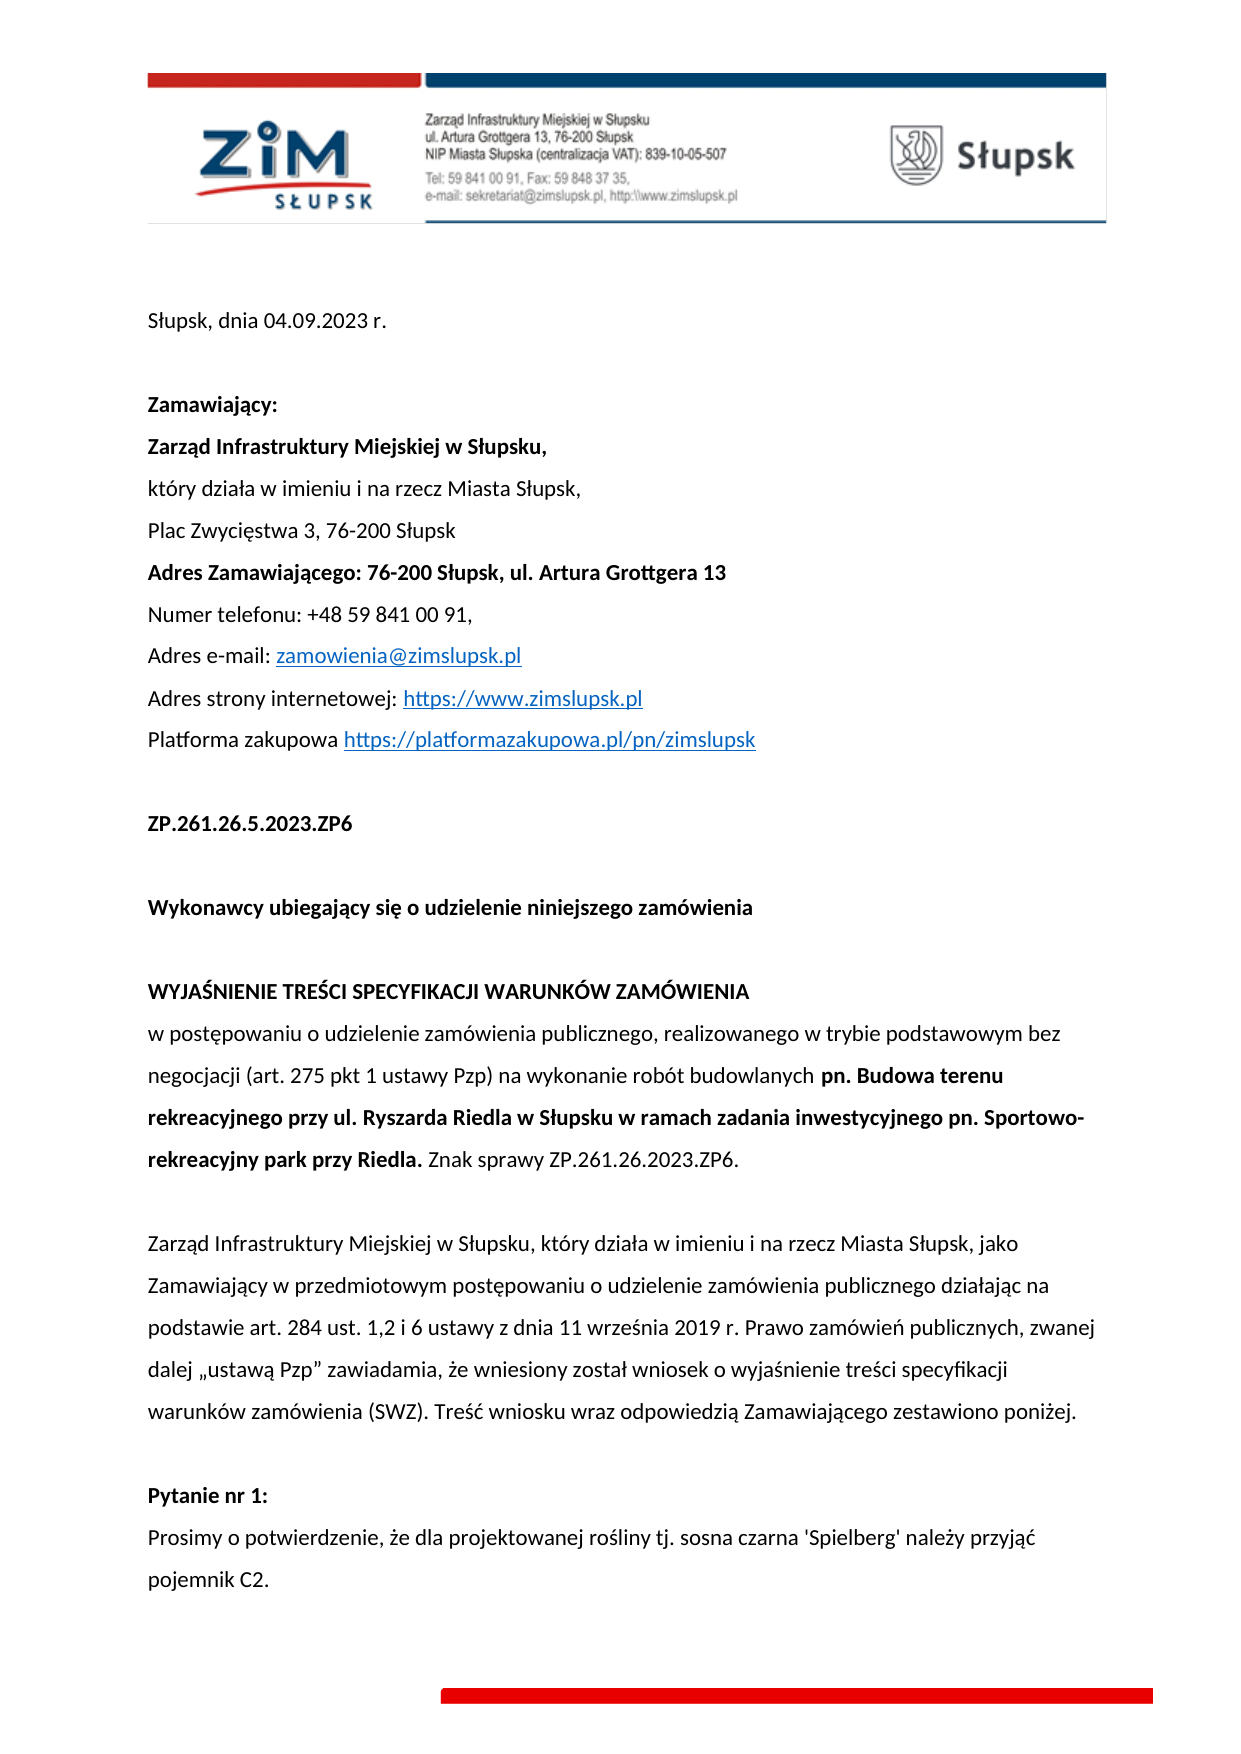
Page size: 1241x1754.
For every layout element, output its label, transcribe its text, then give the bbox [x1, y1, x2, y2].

text Platforma zakupowa https://platformazakupowa.pl/pn/zimslupsk [148, 726, 1107, 754]
text ZP.261.26.5.2023.ZP6 [148, 809, 1107, 838]
text Adres strony internetowej: https://www.zimslupsk.pl [148, 684, 1107, 712]
text Prosimy o potwierdzenie, że dla projektowanej rośliny tj. sosna czarna 'Spielberg' należy przyjąć [148, 1523, 1107, 1551]
text Numer telefonu: +48 59 841 00 91, [148, 600, 1107, 628]
text który działa w imieniu i na rzecz Miasta Słupsk, [148, 474, 1107, 502]
text pojemnik C2. [148, 1565, 1107, 1593]
text Plac Zwycięstwa 3, 76-200 Słupsk [148, 516, 1107, 544]
picture [147, 73, 1108, 225]
text WYJAŚNIENIE TREŚCI SPECYFIKACJI WARUNKÓW ZAMÓWIENIA [148, 977, 1107, 1006]
text Adres Zamawiającego: 76-200 Słupsk, ul. Artura Grottgera 13 [148, 558, 1107, 586]
text Zarząd Infrastruktury Miejskiej w Słupsku, który działa w imieniu i na rzecz Miasta Słupsk, jako Zamawiający w przedmiotowym postępowaniu o udzielenie zamówienia publicznego działając na podstawie art. 284 ust. 1,2 i 6 ustawy z dnia 11 września 2019 r. Prawo zamówień publicznych, zwanej dalej „ustawą Pzp” zawiadamia, że wniesiony został wniosek o wyjaśnienie treści specyfikacji warunków zamówienia (SWZ). Treść wniosku wraz odpowiedzią Zamawiającego zestawiono poniżej. [148, 1229, 1107, 1425]
text Wykonawcy ubiegający się o udzielenie niniejszego zamówienia [148, 893, 1107, 922]
text w postępowaniu o udzielenie zamówienia publicznego, realizowanego w trybie podstawowym bez negocjacji (art. 275 pkt 1 ustawy Pzp) na wykonanie robót budowlanych pn. Budowa terenu rekreacyjnego przy ul. Ryszarda Riedla w Słupsku w ramach zadania inwestycyjnego pn. Sportowo-rekreacyjny park przy Riedla. Znak sprawy ZP.261.26.2023.ZP6. [148, 1019, 1107, 1173]
text Słupsk, dnia 04.09.2023 r. [148, 306, 1107, 334]
text Zamawiający: [148, 390, 1107, 418]
text Zarząd Infrastruktury Miejskiej w Słupsku, [148, 432, 1107, 460]
text Pytanie nr 1: [148, 1481, 1107, 1509]
text Adres e-mail: zamowienia@zimslupsk.pl [148, 642, 1107, 670]
picture [440, 1688, 1153, 1704]
